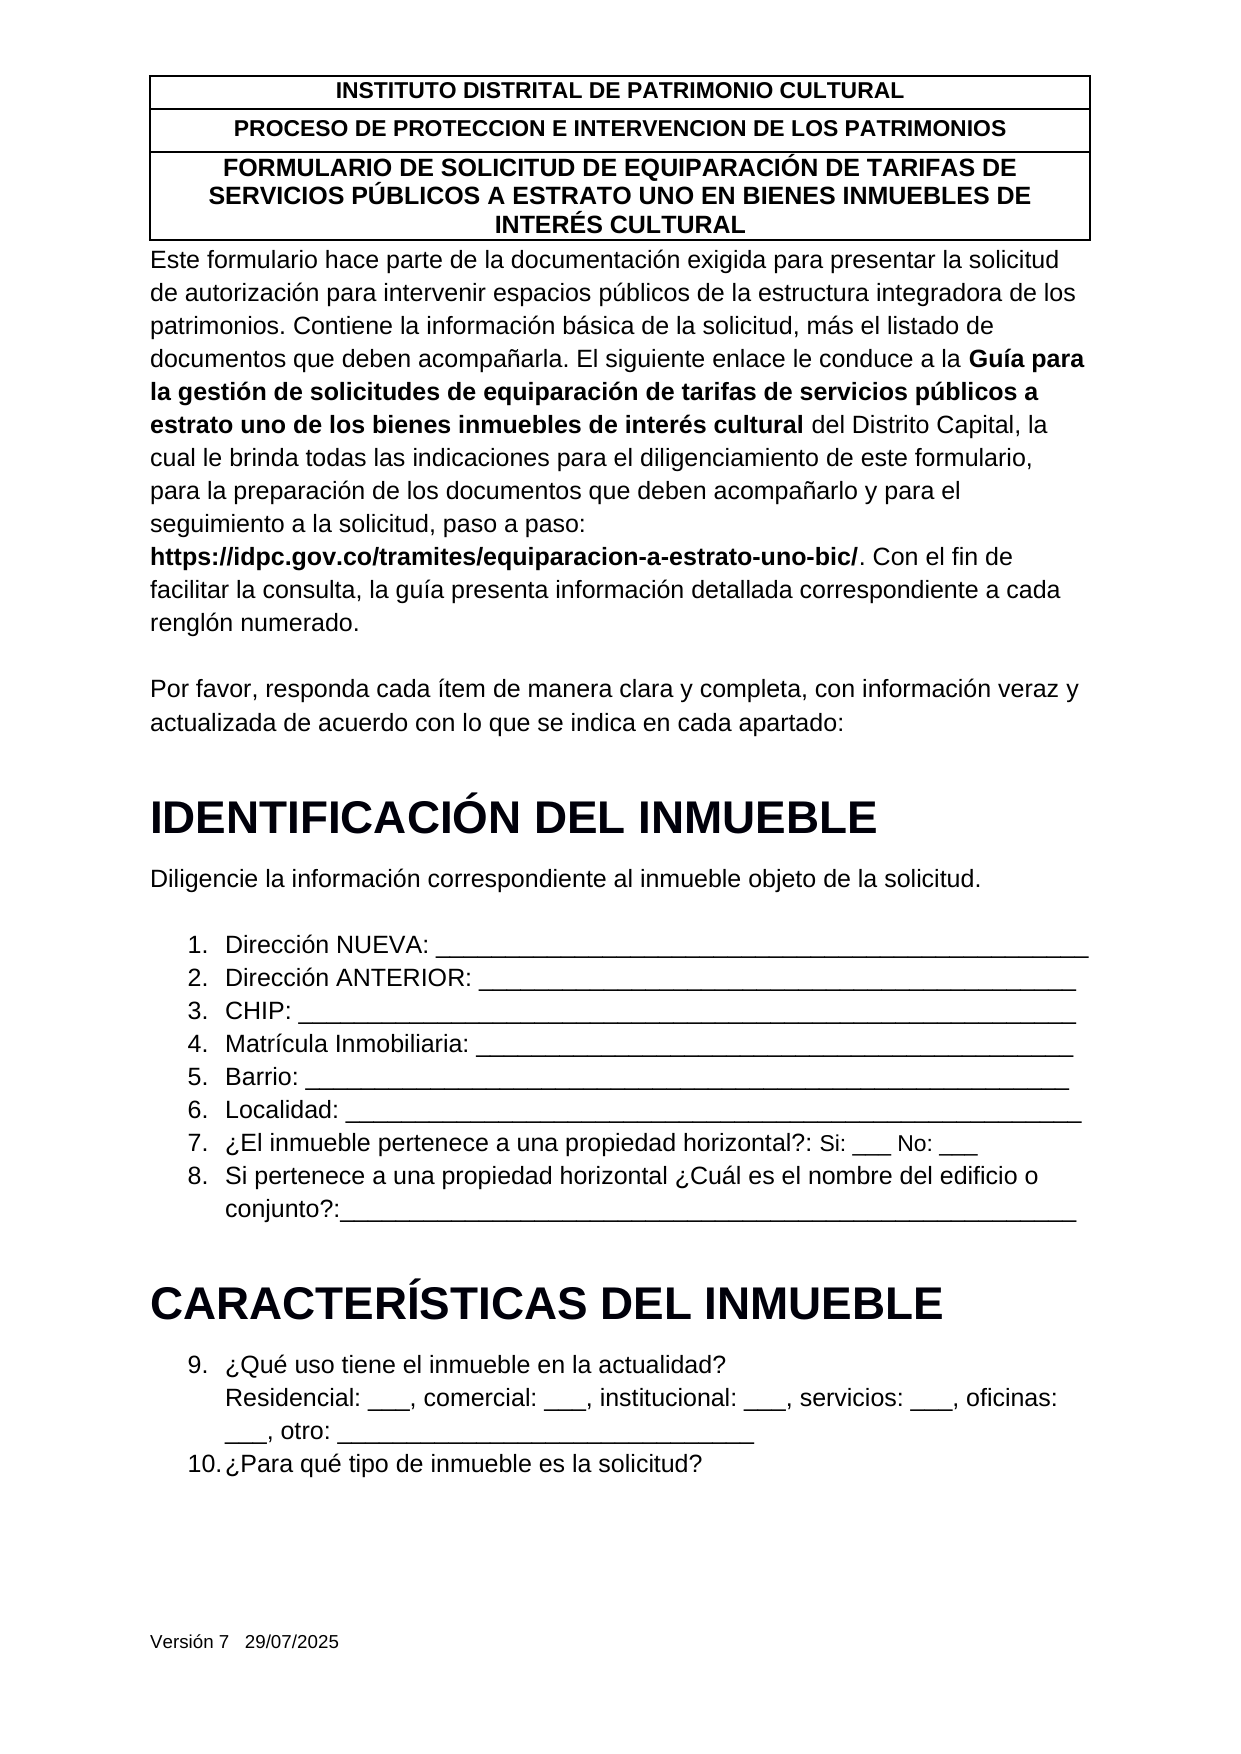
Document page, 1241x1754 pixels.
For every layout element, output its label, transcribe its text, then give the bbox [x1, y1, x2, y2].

text para la preparación de los documentos que deben acompañarlo y para el [150, 476, 1090, 505]
text seguimiento a la solicitud, paso a paso: [150, 509, 1090, 538]
list Dirección NUEVA: _______________________________________________ [187, 929, 1090, 958]
list Matrícula Inmobiliaria: ___________________________________________ [187, 1029, 1090, 1057]
text documentos que deben acompañarla. El siguiente enlace le conduce a la Guía para [150, 344, 1090, 373]
list Localidad: _____________________________________________________ [187, 1095, 1090, 1123]
text renglón numerado. [150, 608, 1090, 637]
list Residencial: ___, comercial: ___, institucional: ___, servicios: ___, oficinas: ___, otro: ______________________________ [225, 1383, 1090, 1444]
list Dirección ANTERIOR: ___________________________________________ [187, 963, 1090, 991]
text patrimonios. Contiene la información básica de la solicitud, más el listado de [150, 311, 1090, 340]
list ¿Qué uso tiene el inmueble en la actualidad? [187, 1350, 1090, 1378]
list ¿El inmueble pertenece a una propiedad horizontal?: Si: ___ No: ___ [187, 1128, 1090, 1156]
text actualizada de acuerdo con lo que se indica en cada apartado: [150, 707, 1090, 736]
text https://idpc.gov.co/tramites/equiparacion-a-estrato-uno-bic/. Con el fin de [150, 542, 1090, 571]
text facilitar la consulta, la guía presenta información detallada correspondiente a cada [150, 575, 1090, 604]
list Barrio: _______________________________________________________ [187, 1062, 1090, 1090]
text cual le brinda todas las indicaciones para el diligenciamiento de este formulario, [150, 443, 1090, 472]
text Diligencie la información correspondiente al inmueble objeto de la solicitud. [150, 863, 1090, 892]
text Por favor, responda cada ítem de manera clara y completa, con información veraz y [150, 674, 1090, 703]
subtitle IDENTIFICACIÓN DEL INMUEBLE [150, 791, 1090, 843]
text Este formulario hace parte de la documentación exigida para presentar la solicitud [151, 153, 1089, 239]
text estrato uno de los bienes inmuebles de interés cultural del Distrito Capital, la [150, 410, 1090, 439]
text de autorización para intervenir espacios públicos de la estructura integradora de los [150, 278, 1090, 307]
subtitle CARACTERÍSTICAS DEL INMUEBLE [150, 1277, 1090, 1329]
list CHIP: ________________________________________________________ [187, 996, 1090, 1024]
text la gestión de solicitudes de equiparación de tarifas de servicios públicos a [150, 377, 1090, 406]
list ¿Para qué tipo de inmueble es la solicitud? [187, 1449, 1090, 1478]
text Este formulario hace parte de la documentación exigida para presentar la solicitud [150, 241, 1090, 274]
list Si pertenece a una propiedad horizontal ¿Cuál es el nombre del edificio o conjunto?:_____________________________________________________ [187, 1161, 1090, 1222]
